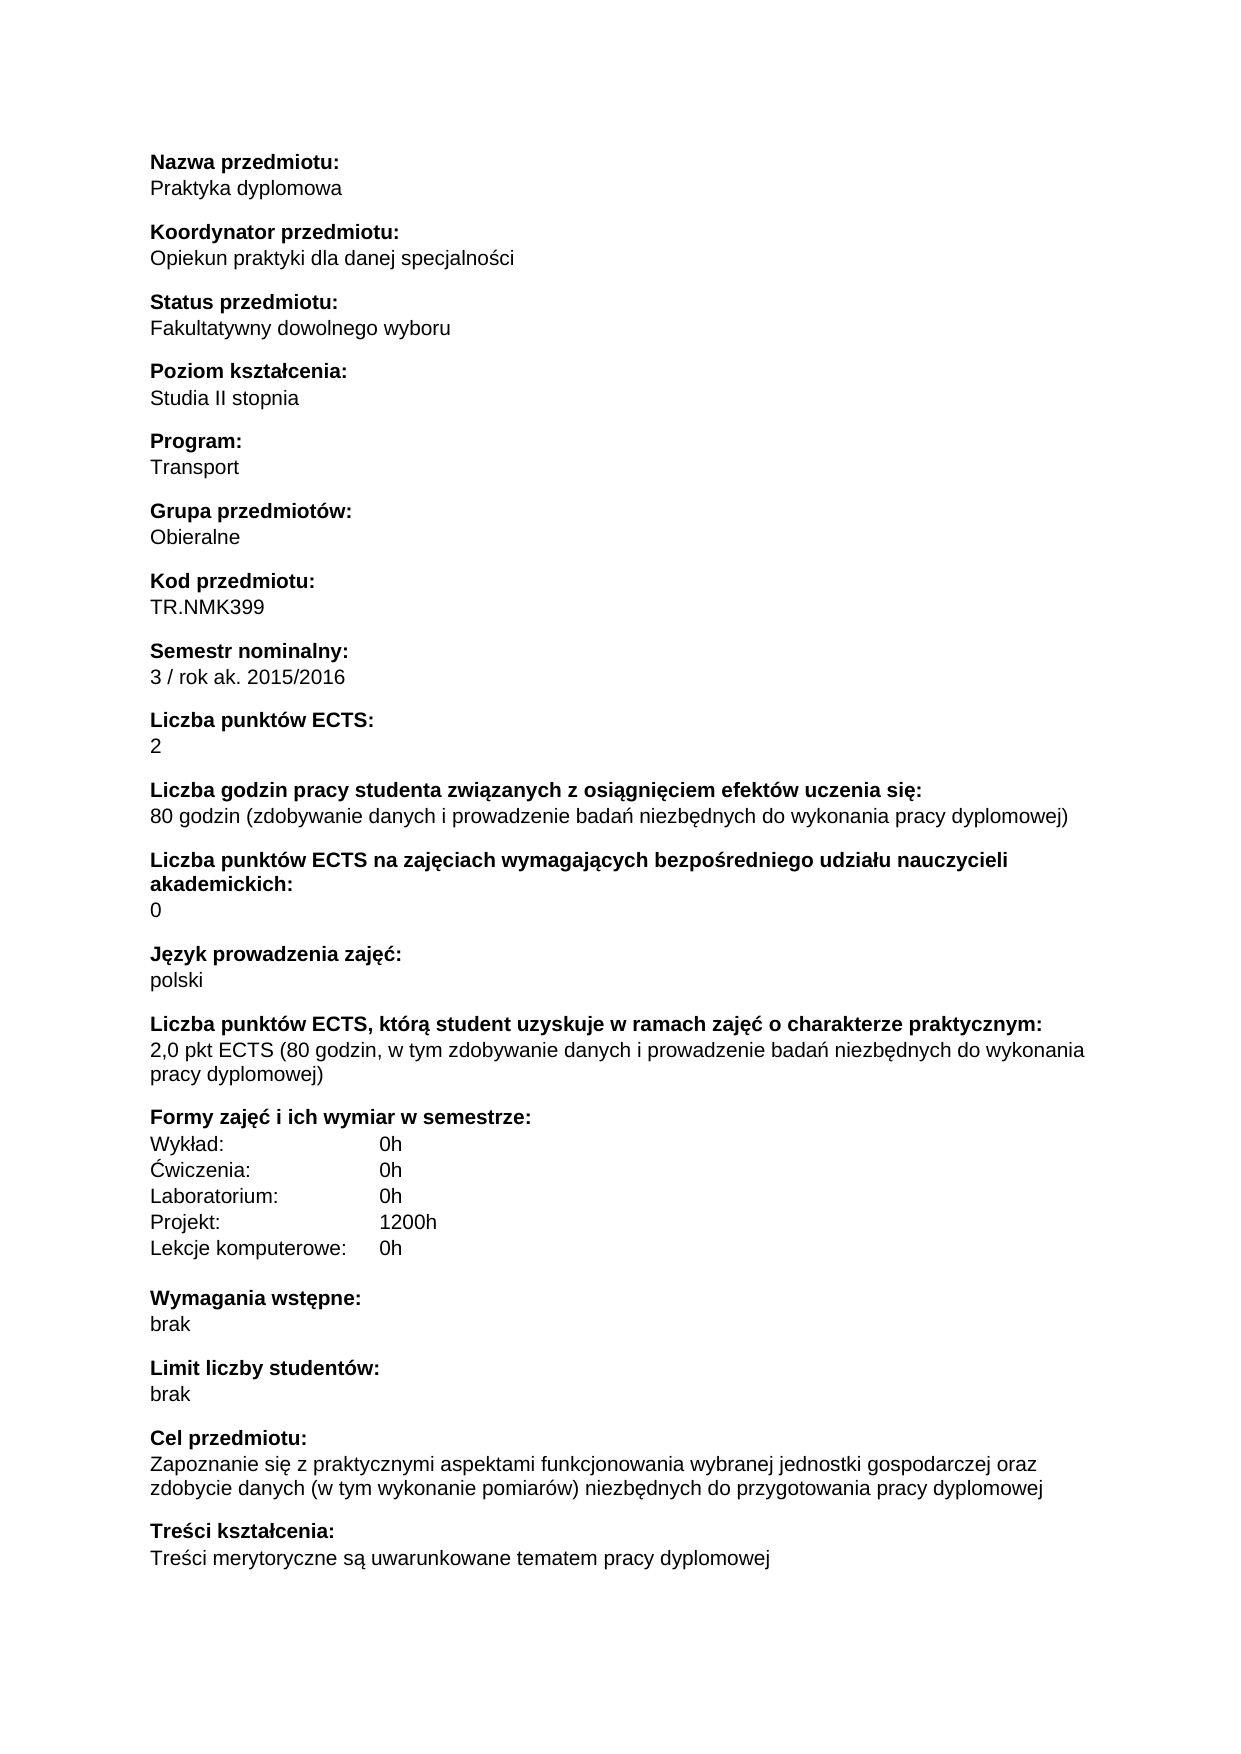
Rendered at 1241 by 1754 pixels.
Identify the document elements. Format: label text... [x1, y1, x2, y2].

text Studia II stopnia [150, 385, 1090, 409]
text TR.NMK399 [150, 595, 1090, 619]
text Wymagania wstępne: [150, 1286, 1090, 1310]
text Nazwa przedmiotu: [150, 150, 1090, 174]
text 2,0 pkt ECTS (80 godzin, w tym zdobywanie danych i prowadzenie badań niezbędnych do wykonania pracy dyplomowej) [150, 1037, 1090, 1085]
text Treści kształcenia: [150, 1519, 1090, 1543]
text Fakultatywny dowolnego wyboru [150, 316, 1090, 339]
text Program: [150, 429, 1090, 453]
text Transport [150, 455, 1090, 479]
text Poziom kształcenia: [150, 359, 1090, 383]
text brak [150, 1382, 1090, 1406]
text Koordynator przedmiotu: [150, 220, 1090, 244]
table_header 0h [369, 1132, 597, 1156]
text Opiekun praktyki dla danej specjalności [150, 246, 1090, 270]
text Status przedmiotu: [150, 289, 1090, 313]
text 3 / rok ak. 2015/2016 [150, 664, 1090, 688]
text Praktyka dyplomowa [150, 176, 1090, 200]
text Grupa przedmiotów: [150, 499, 1090, 523]
table_cell Projekt: [140, 1210, 367, 1234]
text Treści merytoryczne są uwarunkowane tematem pracy dyplomowej [150, 1545, 1090, 1569]
text Formy zajęć i ich wymiar w semestrze: [150, 1105, 1090, 1129]
table_cell Ćwiczenia: [140, 1158, 367, 1182]
text Liczba punktów ECTS: [150, 708, 1090, 732]
text 2 [150, 734, 1090, 758]
text Limit liczby studentów: [150, 1356, 1090, 1380]
text polski [150, 968, 1090, 992]
table_cell 0h [369, 1156, 597, 1182]
table_header Wykład: [140, 1132, 367, 1156]
text Zapoznanie się z praktycznymi aspektami funkcjonowania wybranej jednostki gospodarczej oraz zdobycie danych (w tym wykonanie pomiarów) niezbędnych do przygotowania pracy dyplomowej [150, 1452, 1090, 1499]
text brak [150, 1312, 1090, 1336]
text Semestr nominalny: [150, 638, 1090, 662]
text Obieralne [150, 525, 1090, 549]
text Język prowadzenia zajęć: [150, 942, 1090, 966]
text 80 godzin (zdobywanie danych i prowadzenie badań niezbędnych do wykonania pracy dyplomowej) [150, 804, 1090, 828]
text Liczba punktów ECTS, którą student uzyskuje w ramach zajęć o charakterze praktycznym: [150, 1011, 1090, 1035]
table_cell 1200h [369, 1208, 597, 1234]
text Liczba godzin pracy studenta związanych z osiągnięciem efektów uczenia się: [150, 778, 1090, 802]
table_cell 0h [369, 1234, 597, 1260]
table_cell Lekcje komputerowe: [140, 1236, 367, 1260]
text 0 [150, 898, 1090, 922]
table_cell 0h [369, 1182, 597, 1208]
text Kod przedmiotu: [150, 569, 1090, 593]
table_cell Laboratorium: [140, 1184, 367, 1208]
text Cel przedmiotu: [150, 1426, 1090, 1449]
text Liczba punktów ECTS na zajęciach wymagających bezpośredniego udziału nauczycieli akademickich: [150, 848, 1090, 896]
